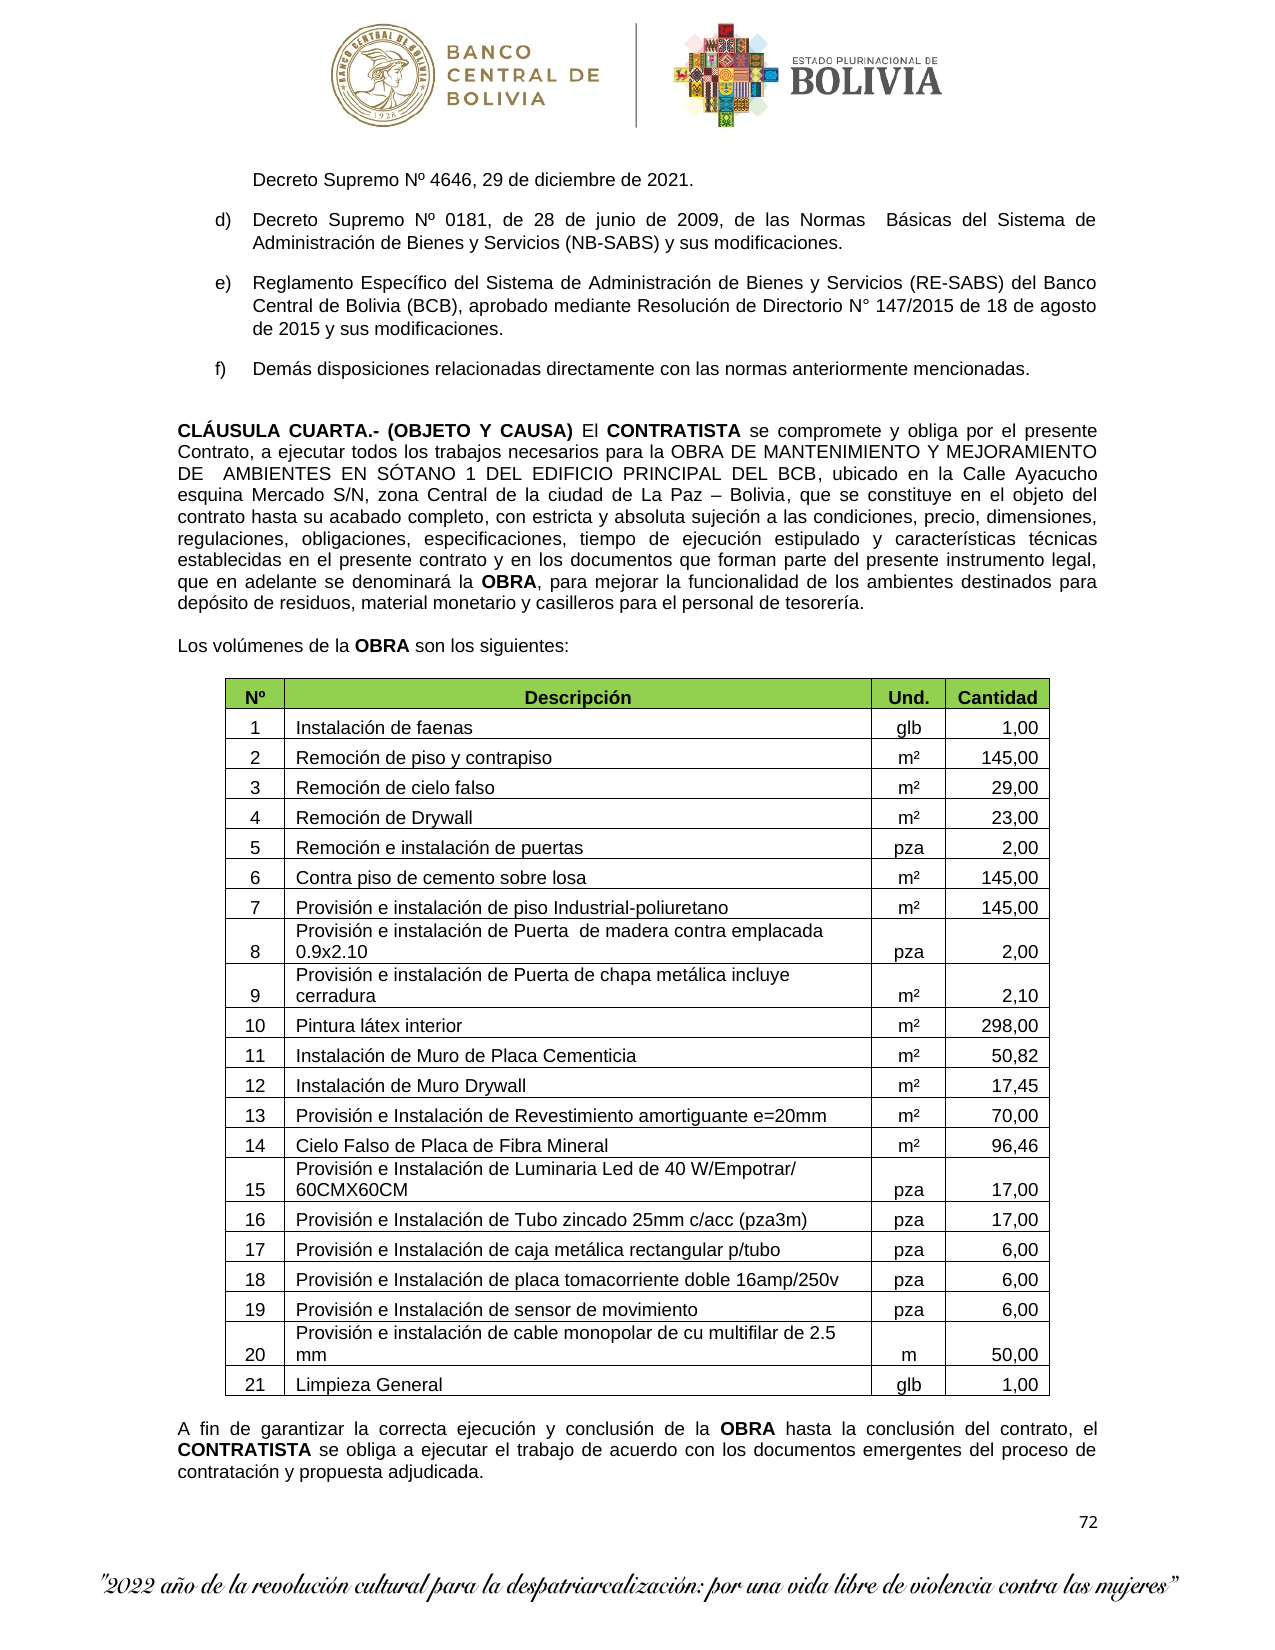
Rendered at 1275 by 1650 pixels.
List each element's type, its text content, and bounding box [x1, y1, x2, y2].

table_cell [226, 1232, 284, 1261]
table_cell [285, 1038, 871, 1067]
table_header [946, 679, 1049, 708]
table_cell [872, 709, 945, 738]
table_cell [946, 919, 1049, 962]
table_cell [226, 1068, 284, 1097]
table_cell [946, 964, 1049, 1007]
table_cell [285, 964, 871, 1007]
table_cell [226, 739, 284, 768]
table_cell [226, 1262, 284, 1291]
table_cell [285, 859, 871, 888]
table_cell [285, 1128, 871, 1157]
picture [0, 1556, 1275, 1621]
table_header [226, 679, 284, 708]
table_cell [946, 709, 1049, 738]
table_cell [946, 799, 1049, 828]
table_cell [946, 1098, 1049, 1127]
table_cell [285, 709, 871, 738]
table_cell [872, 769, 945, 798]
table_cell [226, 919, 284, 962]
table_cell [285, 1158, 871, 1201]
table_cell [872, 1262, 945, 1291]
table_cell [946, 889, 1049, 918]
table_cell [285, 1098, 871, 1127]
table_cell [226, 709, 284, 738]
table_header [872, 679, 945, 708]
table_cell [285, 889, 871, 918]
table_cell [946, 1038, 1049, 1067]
picture [0, 5, 1272, 166]
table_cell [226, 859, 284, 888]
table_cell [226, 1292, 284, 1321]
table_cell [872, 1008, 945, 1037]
list Decreto Supremo Nº 0181, de 28 de junio de 2009, de las Normas Básicas del Sistema de Administración de Bienes y Servicios (NB-SABS) y sus modificaciones. [215, 209, 1098, 253]
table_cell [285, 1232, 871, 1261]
text CLÁUSULA CUARTA.- (OBJETO Y CAUSA) El CONTRATISTA se compromete y obliga por el presente Contrato, a ejecutar todos los trabajos necesarios para la OBRA DE MANTENIMIENTO Y MEJORAMIENTO DE AMBIENTES EN SÓTANO 1 DEL EDIFICIO PRINCIPAL DEL BCB, ubicado en la Calle Ayacucho esquina Mercado S/N, zona Central de la ciudad de La Paz – Bolivia, que se constituye en el objeto del contrato hasta su acabado completo, con estricta y absoluta sujeción a las condiciones, precio, dimensiones, regulaciones, obligaciones, especificaciones, tiempo de ejecución estipulado y características técnicas establecidas en el presente contrato y en los documentos que forman parte del presente instrumento legal, que en adelante se denominará la OBRA, para mejorar la funcionalidad de los ambientes destinados para depósito de residuos, material monetario y casilleros para el personal de tesorería. [177, 419, 1098, 614]
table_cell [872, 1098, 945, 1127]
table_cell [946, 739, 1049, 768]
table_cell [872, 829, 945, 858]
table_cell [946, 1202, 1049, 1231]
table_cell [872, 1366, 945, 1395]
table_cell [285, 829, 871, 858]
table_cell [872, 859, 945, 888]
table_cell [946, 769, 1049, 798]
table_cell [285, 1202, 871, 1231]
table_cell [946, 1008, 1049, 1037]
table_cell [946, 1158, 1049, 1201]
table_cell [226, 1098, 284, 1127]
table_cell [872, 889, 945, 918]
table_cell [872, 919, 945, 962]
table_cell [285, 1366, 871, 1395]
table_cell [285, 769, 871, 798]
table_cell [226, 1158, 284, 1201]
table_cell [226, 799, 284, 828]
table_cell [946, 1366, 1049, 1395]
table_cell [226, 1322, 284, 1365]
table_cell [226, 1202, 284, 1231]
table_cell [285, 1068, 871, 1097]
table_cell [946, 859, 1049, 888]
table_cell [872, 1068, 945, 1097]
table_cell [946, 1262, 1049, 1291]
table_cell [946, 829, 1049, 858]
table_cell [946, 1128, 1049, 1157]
text Los volúmenes de la OBRA son los siguientes: [177, 635, 1098, 657]
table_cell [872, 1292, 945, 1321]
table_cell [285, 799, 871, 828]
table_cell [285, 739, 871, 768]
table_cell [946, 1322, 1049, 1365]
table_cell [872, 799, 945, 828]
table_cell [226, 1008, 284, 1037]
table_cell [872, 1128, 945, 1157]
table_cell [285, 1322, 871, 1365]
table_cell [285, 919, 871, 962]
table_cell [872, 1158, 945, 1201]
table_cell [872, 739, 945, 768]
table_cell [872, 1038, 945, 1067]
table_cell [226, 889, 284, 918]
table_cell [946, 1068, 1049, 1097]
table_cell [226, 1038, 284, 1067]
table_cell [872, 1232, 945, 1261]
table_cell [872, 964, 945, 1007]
list Reglamento Específico del Sistema de Administración de Bienes y Servicios (RE-SABS) del Banco Central de Bolivia (BCB), aprobado mediante Resolución de Directorio N° 147/2015 de 18 de agosto de 2015 y sus modificaciones. [215, 272, 1098, 340]
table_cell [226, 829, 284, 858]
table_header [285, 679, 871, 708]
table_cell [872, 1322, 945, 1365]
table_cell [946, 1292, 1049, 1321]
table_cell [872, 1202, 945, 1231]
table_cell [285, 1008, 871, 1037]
text A fin de garantizar la correcta ejecución y conclusión de la OBRA hasta la conclusión del contrato, el CONTRATISTA se obliga a ejecutar el trabajo de acuerdo con los documentos emergentes del proceso de contratación y propuesta adjudicada. [177, 1418, 1098, 1482]
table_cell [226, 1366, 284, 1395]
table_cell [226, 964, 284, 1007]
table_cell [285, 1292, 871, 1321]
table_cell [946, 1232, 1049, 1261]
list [215, 148, 1098, 190]
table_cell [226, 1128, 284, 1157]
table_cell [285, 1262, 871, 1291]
list Demás disposiciones relacionadas directamente con las normas anteriormente mencionadas. [215, 358, 1098, 380]
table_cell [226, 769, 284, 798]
